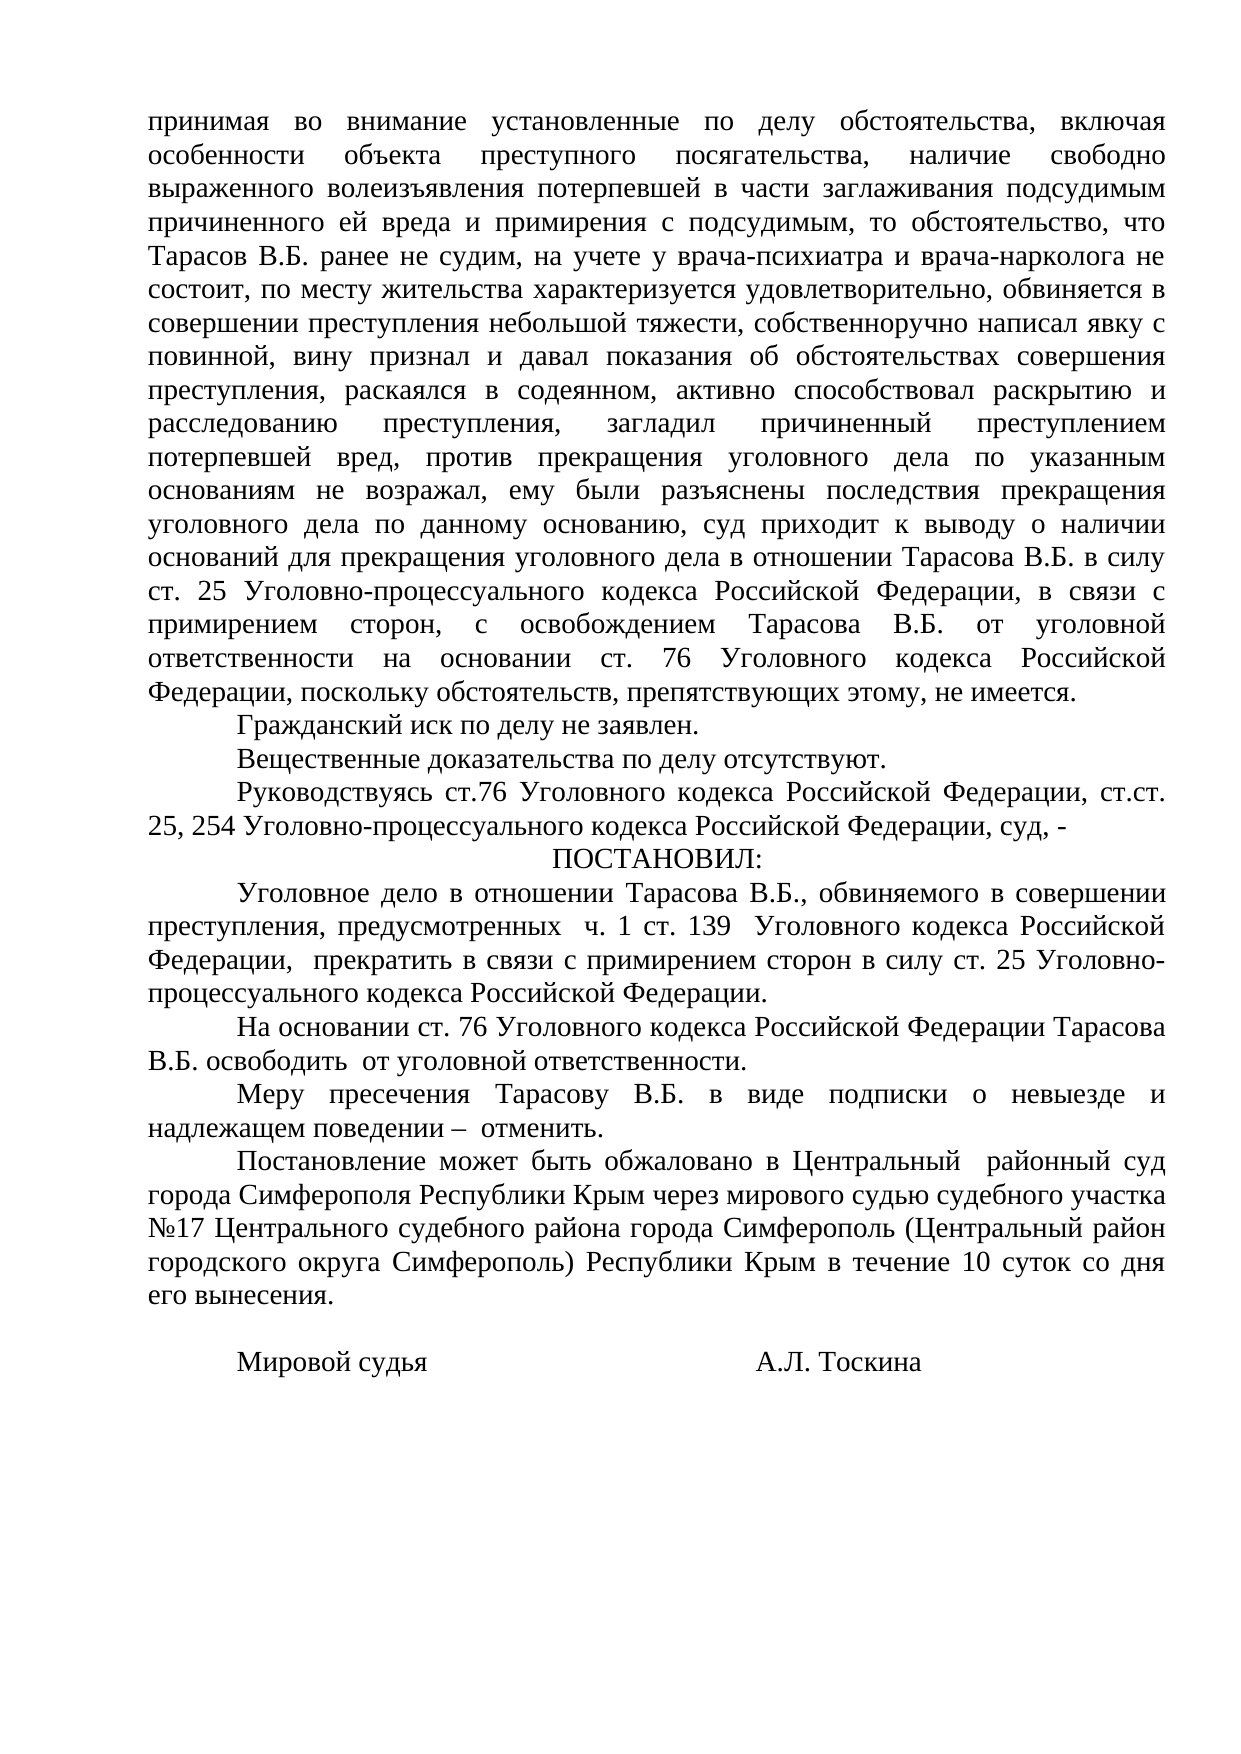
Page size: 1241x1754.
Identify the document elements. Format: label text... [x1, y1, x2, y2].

text Мировой судья А.Л. Тоскина [148, 1344, 1167, 1378]
text Гражданский иск по делу не заявлен. [148, 707, 1167, 741]
text ПОСТАНОВИЛ: [148, 841, 1167, 875]
text Руководствуясь ст.76 Уголовного кодекса Российской Федерации, ст.ст. 25, 254 Уголовно-процессуального кодекса Российской Федерации, суд, - [148, 774, 1167, 841]
text Вещественные доказательства по делу отсутствуют. [148, 741, 1167, 774]
text Постановление может быть обжаловано в Центральный районный суд города Симферополя Республики Крым через мирового судью судебного участка №17 Центрального судебного района города Симферополь (Центральный район городского округа Симферополь) Республики Крым в течение 10 суток со дня его вынесения. [148, 1143, 1167, 1311]
text Уголовное дело в отношении Тарасова В.Б., обвиняемого в совершении преступления, предусмотренных ч. 1 ст. 139 Уголовного кодекса Российской Федерации, прекратить в связи с примирением сторон в силу ст. 25 Уголовно-процессуального кодекса Российской Федерации. [148, 875, 1167, 1009]
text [148, 103, 1167, 707]
text Меру пресечения Тарасову В.Б. в виде подписки о невыезде и надлежащем поведении – отменить. [148, 1076, 1167, 1143]
text На основании ст. 76 Уголовного кодекса Российской Федерации Тарасова В.Б. освободить от уголовной ответственности. [148, 1009, 1167, 1076]
